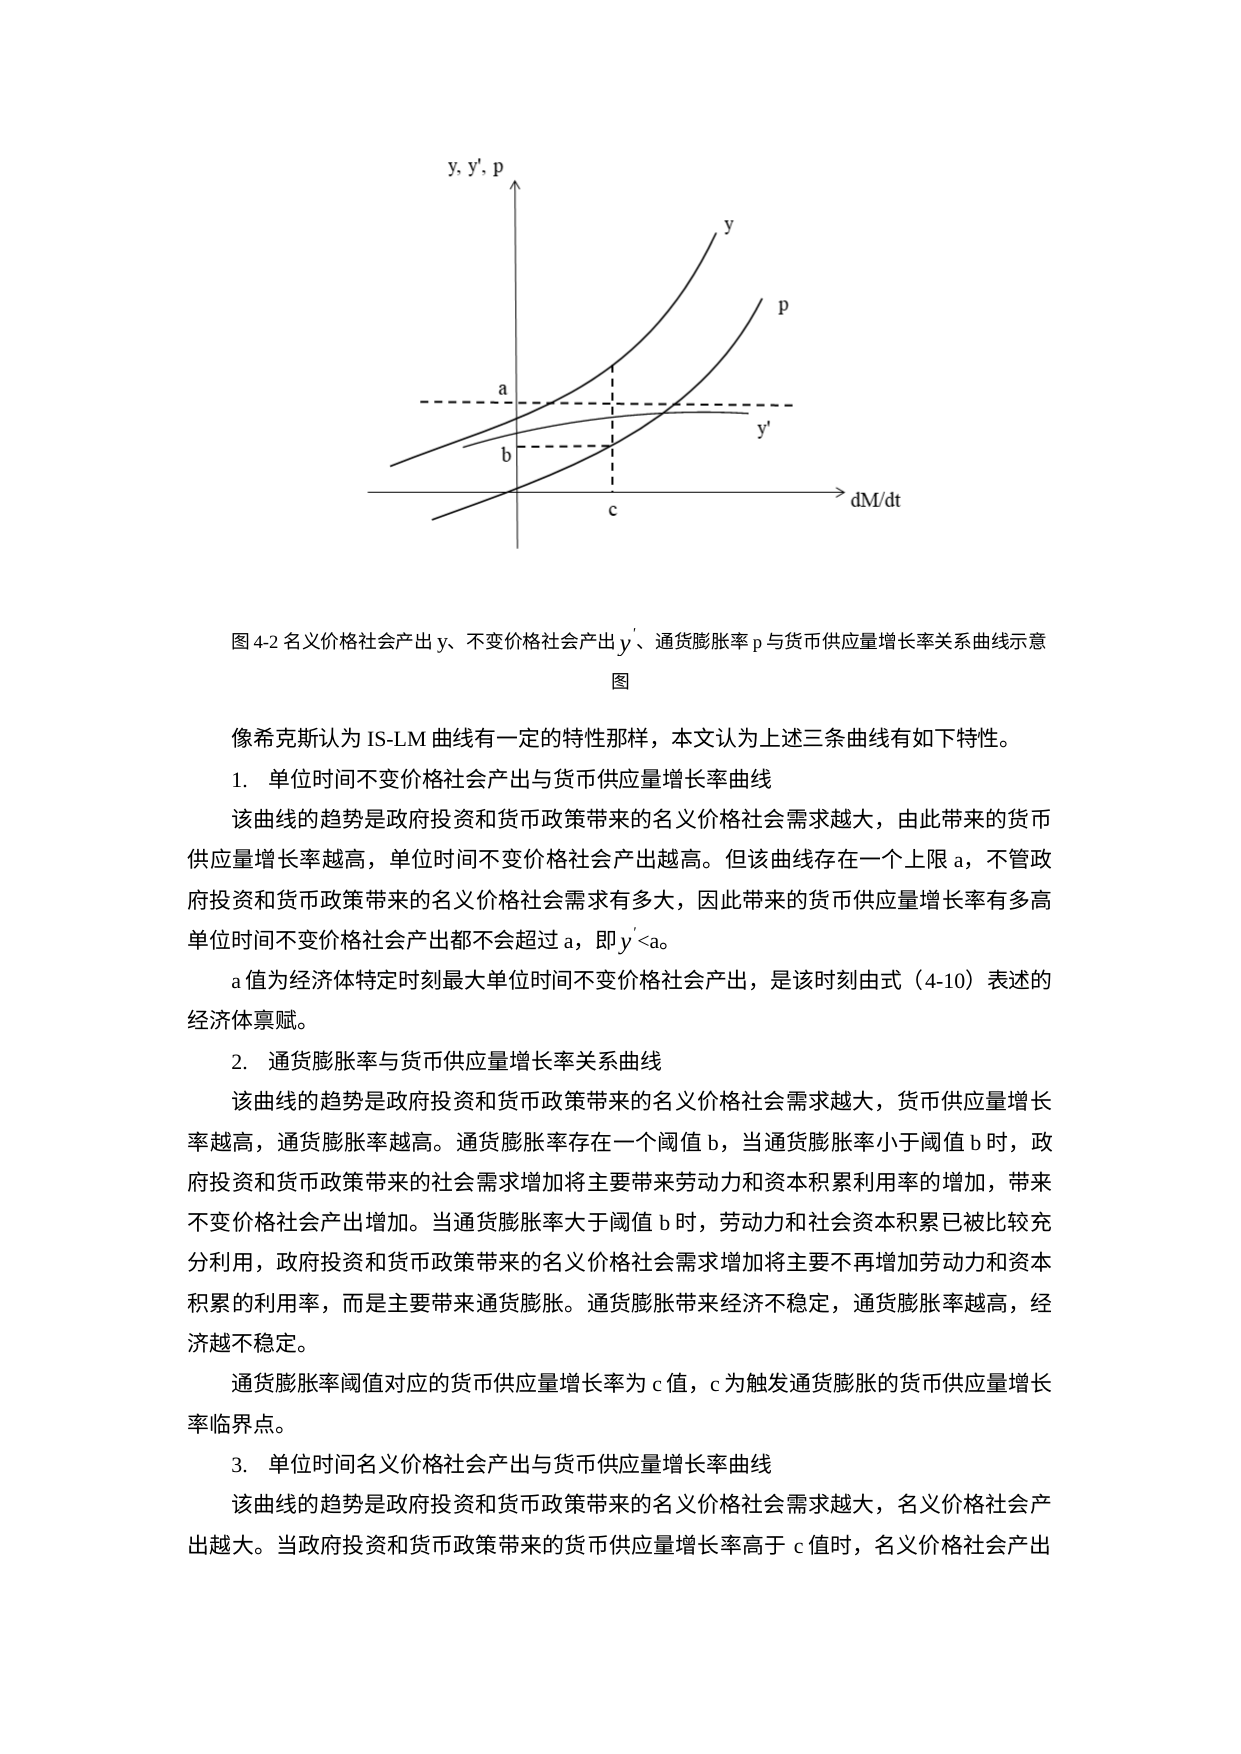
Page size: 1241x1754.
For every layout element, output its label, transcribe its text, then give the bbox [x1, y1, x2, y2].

text a值为经济体特定时刻最大单位时间不变价格社会产出，是该时刻由式（4-10）表述的经济体禀赋。 [187, 959, 1053, 1039]
text 该曲线的趋势是政府投资和货币政策带来的名义价格社会需求越大，由此带来的货币供应量增长率越高，单位时间不变价格社会产出越高。但该曲线存在一个上限a，不管政府投资和货币政策带来的名义价格社会需求有多大，因此带来的货币供应量增长率有多高，单位时间不变价格社会产出都不会超过a，即<a。 [187, 798, 1053, 959]
picture [366, 151, 918, 557]
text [187, 1483, 1053, 1564]
list 单位时间不变价格社会产出与货币供应量增长率曲线 [231, 757, 1053, 798]
subtitle 图4-2 名义价格社会产出y、不变价格社会产出、通货膨胀率p与货币供应量增长率关系曲线示意图 [187, 620, 1053, 700]
list 通货膨胀率与货币供应量增长率关系曲线 [231, 1039, 1053, 1080]
list 单位时间名义价格社会产出与货币供应量增长率曲线 [231, 1443, 1053, 1483]
text 像希克斯认为IS-LM曲线有一定的特性那样，本文认为上述三条曲线有如下特性。 [187, 717, 1053, 757]
text 通货膨胀率阈值对应的货币供应量增长率为c值，c为触发通货膨胀的货币供应量增长率临界点。 [187, 1362, 1053, 1443]
text 该曲线的趋势是政府投资和货币政策带来的名义价格社会需求越大，货币供应量增长率越高，通货膨胀率越高。通货膨胀率存在一个阈值b，当通货膨胀率小于阈值b时，政府投资和货币政策带来的社会需求增加将主要带来劳动力和资本积累利用率的增加，带来不变价格社会产出增加。当通货膨胀率大于阈值b时，劳动力和社会资本积累已被比较充分利用，政府投资和货币政策带来的名义价格社会需求增加将主要不再增加劳动力和资本积累的利用率，而是主要带来通货膨胀。通货膨胀带来经济不稳定，通货膨胀率越高，经济越不稳定。 [187, 1080, 1053, 1362]
